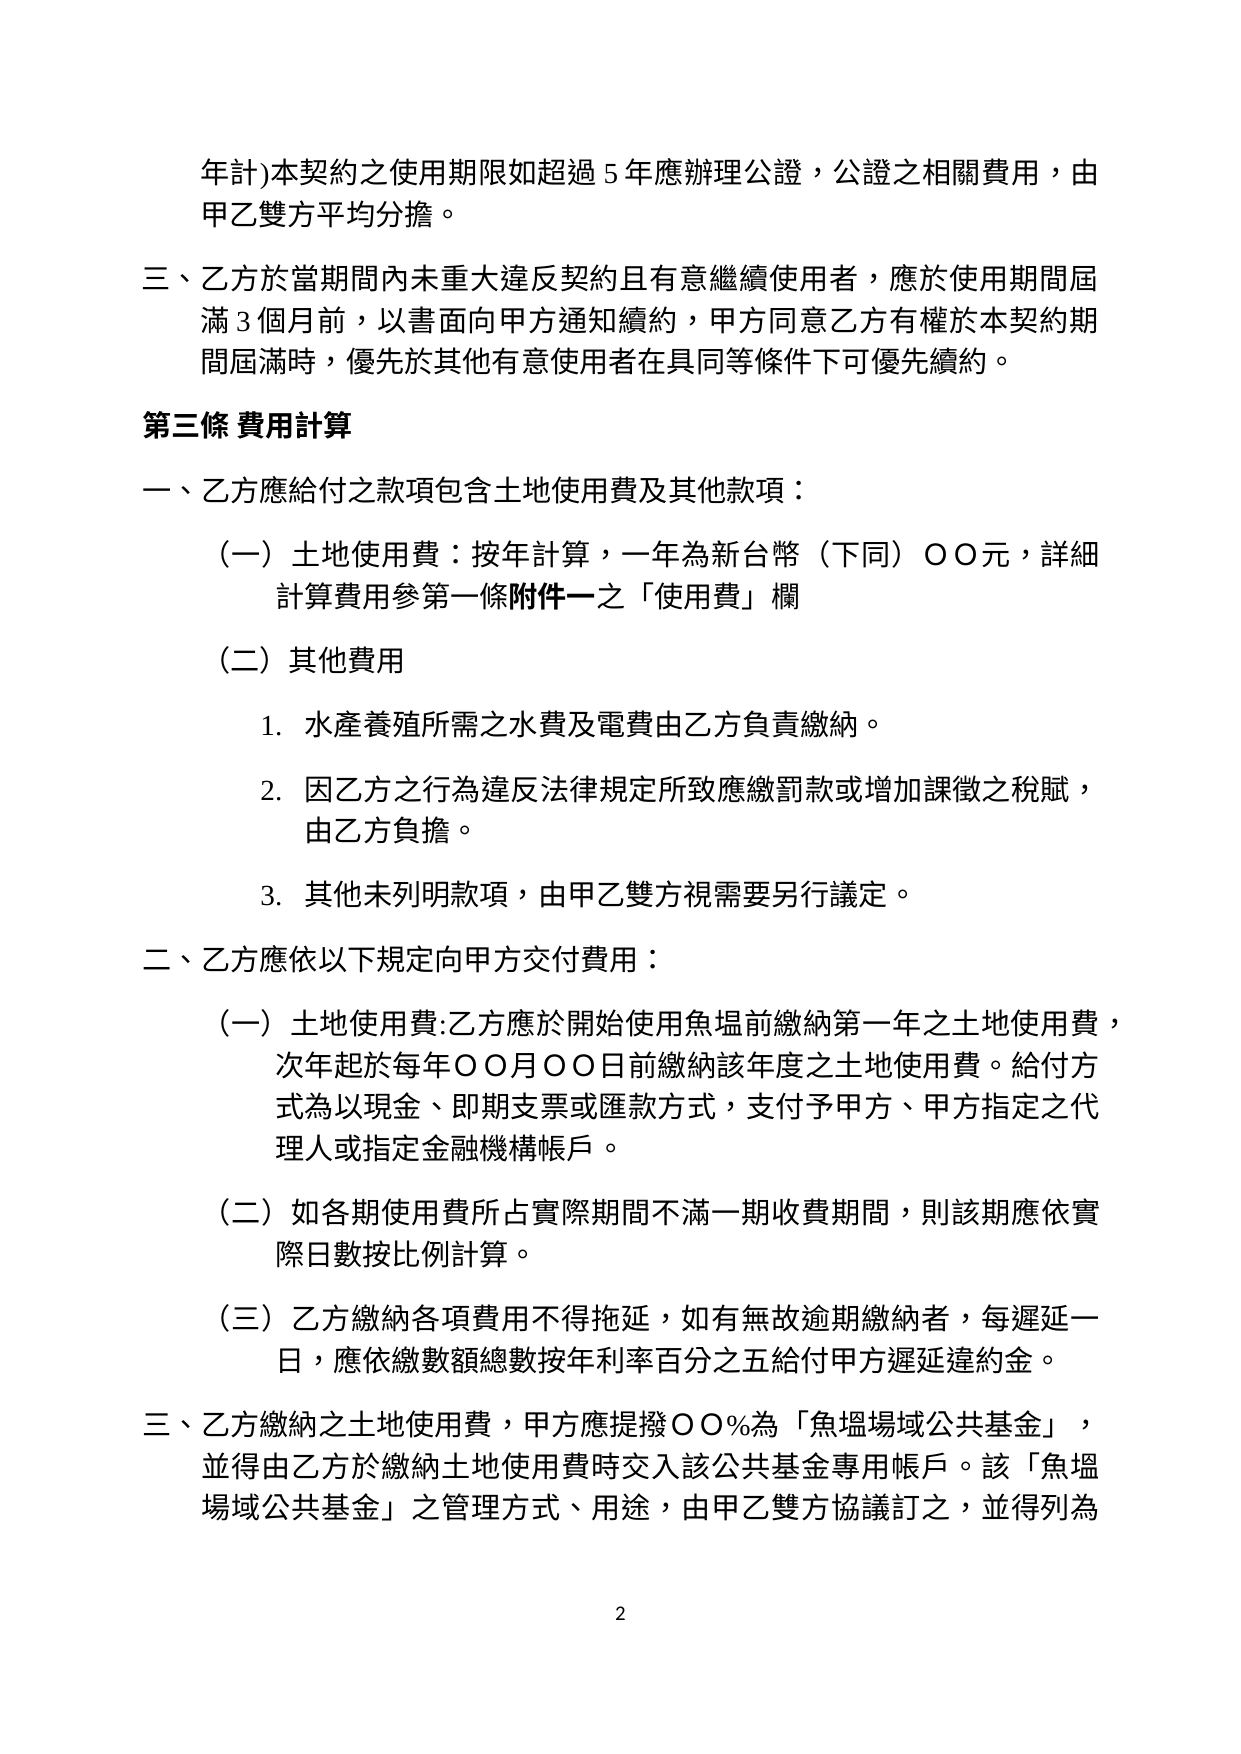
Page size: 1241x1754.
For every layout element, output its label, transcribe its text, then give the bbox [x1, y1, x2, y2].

text （二）如各期使用費所占實際期間不滿一期收費期間，則該期應依實際日數按比例計算。 [201, 1190, 1101, 1274]
text 第三條 費用計算 [142, 403, 1101, 445]
list 因乙方之行為違反法律規定所致應繳罰款或增加課徵之稅賦，由乙方負擔。 [260, 767, 1101, 850]
text （三）乙方繳納各項費用不得拖延，如有無故逾期繳納者，每遲延一日，應依繳數額總數按年利率百分之五給付甲方遲延違約金。 [201, 1296, 1101, 1379]
list 乙方應給付之款項包含土地使用費及其他款項： [142, 468, 1101, 509]
list 水產養殖所需之水費及電費由乙方負責繳納。 [260, 702, 1101, 744]
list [141, 150, 1101, 233]
text （二）其他費用 [201, 638, 1101, 680]
text （一）土地使用費：按年計算，一年為新台幣（下同）ＯＯ元，詳細計算費用參第一條附件一之「使用費」欄 [201, 532, 1101, 615]
list 乙方於當期間內未重大違反契約且有意繼續使用者，應於使用期間屆滿3個月前，以書面向甲方通知續約，甲方同意乙方有權於本契約期間屆滿時，優先於其他有意使用者在具同等條件下可優先續約。 [141, 256, 1101, 381]
list 其他未列明款項，由甲乙雙方視需要另行議定。 [260, 872, 1101, 914]
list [142, 1402, 1101, 1527]
list 乙方應依以下規定向甲方交付費用： [142, 937, 1101, 978]
text （一）土地使用費:乙方應於開始使用魚塭前繳納第一年之土地使用費，次年起於每年ＯＯ月ＯＯ日前繳納該年度之土地使用費。給付方式為以現金、即期支票或匯款方式，支付予甲方、甲方指定之代理人或指定金融機構帳戶。 [201, 1001, 1101, 1168]
